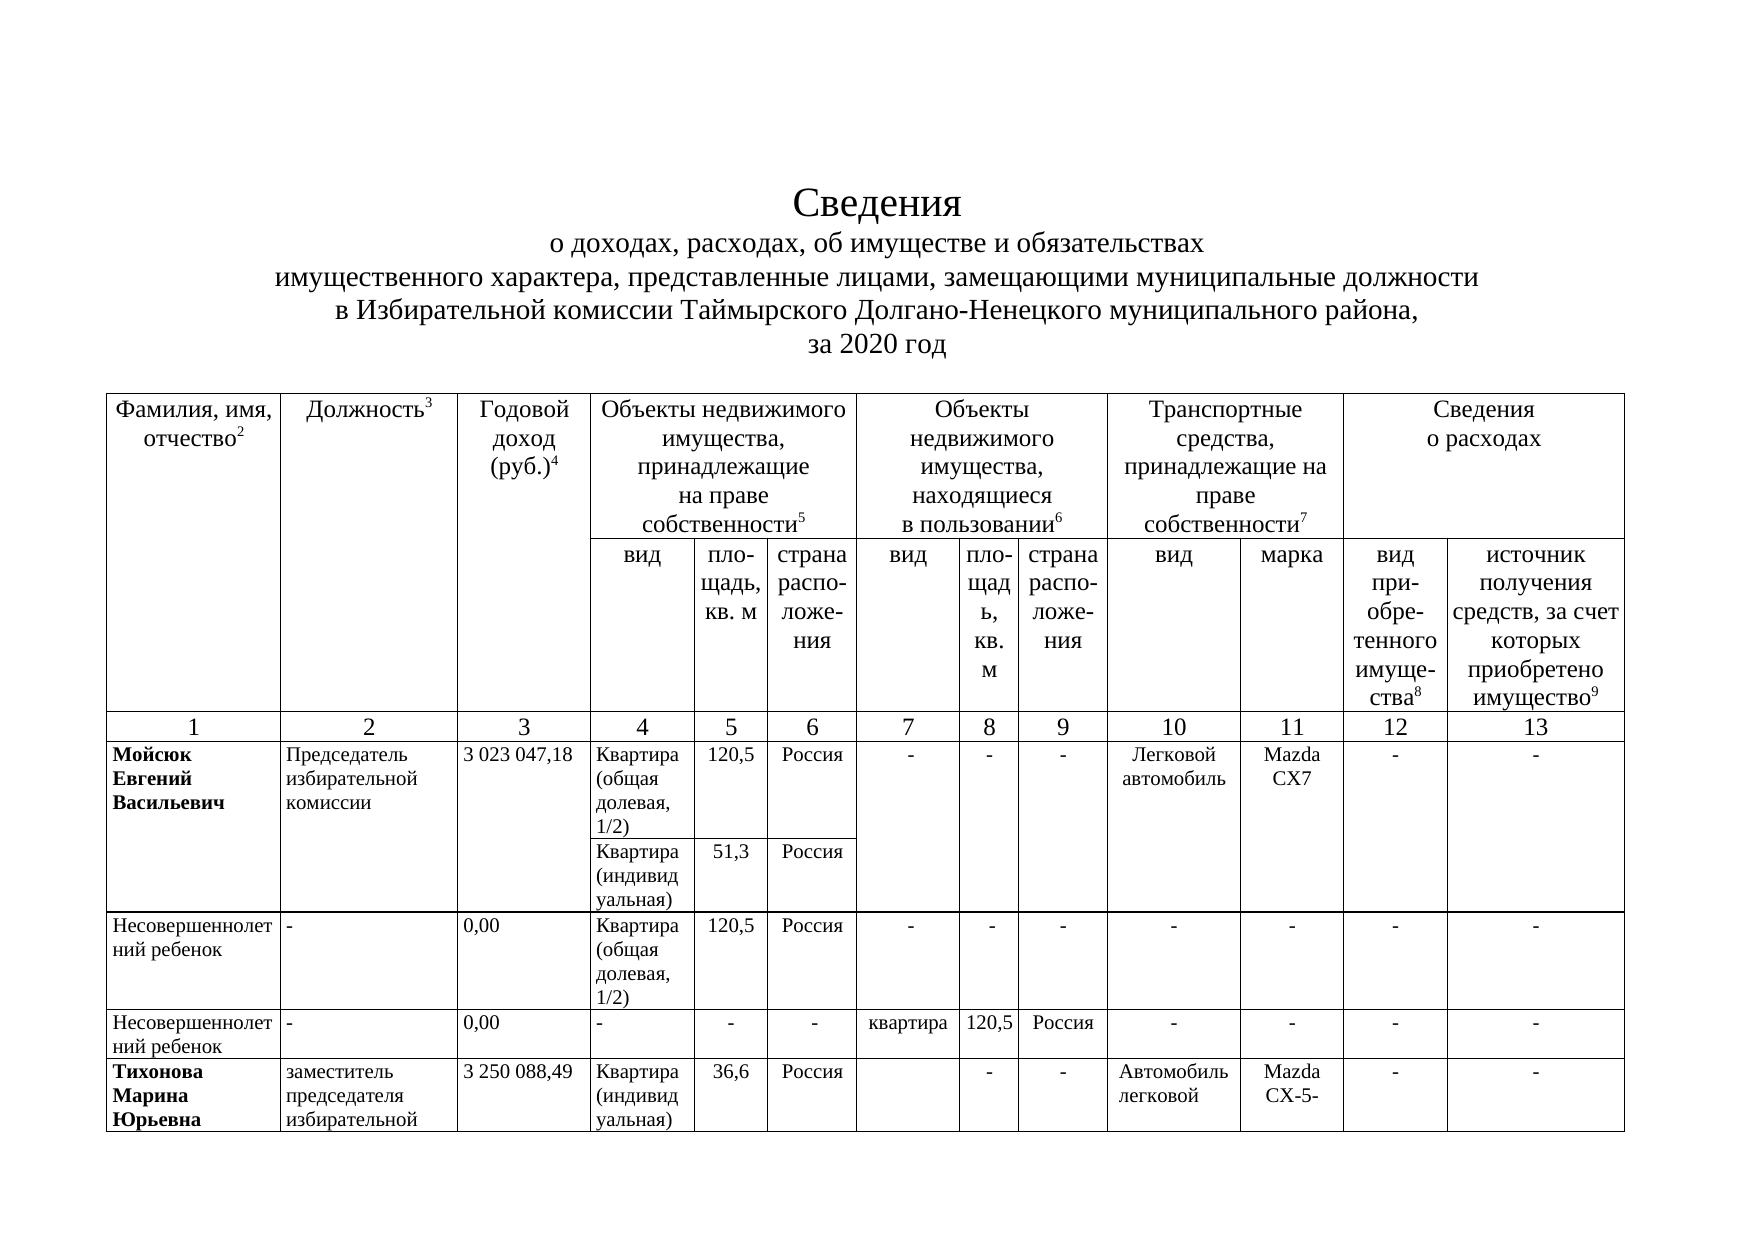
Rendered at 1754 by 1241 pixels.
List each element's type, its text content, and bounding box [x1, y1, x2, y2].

table_cell квартира [857, 1010, 959, 1058]
table_cell - [1344, 1059, 1447, 1131]
table_cell - [1108, 1010, 1240, 1058]
table_cell площадь, кв. м [695, 539, 767, 711]
table_cell 9 [1019, 712, 1107, 741]
text в Избирательной комиссии Таймырского Долгано-Ненецкого муниципального района, [118, 292, 1636, 326]
table_cell - [1019, 1059, 1107, 1131]
table_cell Квартира (индивидуальная) [591, 839, 694, 911]
table_cell 8 [960, 712, 1018, 741]
table_cell 3 250 088,49 [458, 1059, 590, 1131]
table_header Объекты недвижимого имущества, находящиеся в пользовании6 [857, 394, 1107, 538]
table_cell - [1344, 1010, 1447, 1058]
table_cell вид [591, 539, 694, 711]
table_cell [281, 1059, 457, 1131]
table_cell 2 [281, 712, 457, 741]
table_cell Легковой автомобиль [1108, 742, 1240, 911]
table_cell - [1108, 913, 1240, 1009]
table_cell Квартира (индивидуальная) [591, 1059, 694, 1131]
table_cell 51,3 [695, 839, 767, 911]
table_header Должность3 [281, 394, 457, 711]
table_cell Россия [768, 1059, 856, 1131]
text о доходах, расходах, об имуществе и обязательствах [118, 225, 1636, 259]
table_cell - [1448, 1010, 1624, 1058]
table_cell 11 [1241, 712, 1343, 741]
table_cell Квартира (общая долевая, 1/2) [591, 742, 694, 838]
table_cell 120,5 [695, 913, 767, 1009]
table_cell площадь, кв. м [960, 539, 1018, 711]
table_cell Автомобиль легковой [1108, 1059, 1240, 1131]
table_cell 4 [591, 712, 694, 741]
text имущественного характера, представленные лицами, замещающими муниципальные должности [118, 259, 1636, 292]
table_cell 3 [458, 712, 590, 741]
table_cell вид приобретенного имущества8 [1344, 539, 1447, 711]
table_cell - [1448, 742, 1624, 911]
table_cell Россия [768, 913, 856, 1009]
table_cell 1 [107, 712, 280, 741]
table_header Объекты недвижимого имущества, принадлежащие на праве собственности5 [591, 394, 856, 538]
table_cell - [591, 1010, 694, 1058]
table_cell 7 [857, 712, 959, 741]
table_cell 6 [768, 712, 856, 741]
table_cell - [960, 1059, 1018, 1131]
table_cell - [1344, 913, 1447, 1009]
table_cell Mazda CX7 [1241, 742, 1343, 911]
table_cell - [960, 742, 1018, 911]
table_cell марка [1241, 539, 1343, 711]
text за 2020 год [118, 326, 1636, 359]
table_cell 0,00 [458, 1010, 590, 1058]
table_header Сведения о расходах [1344, 394, 1624, 538]
table_cell Квартира (общая долевая, 1/2) [591, 913, 694, 1009]
table_cell - [695, 1010, 767, 1058]
table_cell - [1019, 742, 1107, 911]
table_cell - [768, 1010, 856, 1058]
table_header Фамилия, имя, отчество2 [107, 394, 280, 711]
table_cell Россия [1019, 1010, 1107, 1058]
table_cell - [1344, 742, 1447, 911]
table_cell Мойсюк Евгений Васильевич [107, 742, 280, 911]
table_cell - [1448, 913, 1624, 1009]
table_header Транспортные средства, принадлежащие на праве собственности7 [1108, 394, 1343, 538]
table_cell Россия [768, 742, 856, 838]
table_cell 120,5 [960, 1010, 1018, 1058]
table_cell - [281, 913, 457, 1009]
table_cell Несовершеннолетний ребенок [107, 1010, 280, 1058]
table_cell 120,5 [695, 742, 767, 838]
table_header Годовой доход (руб.)4 [458, 394, 590, 711]
table_cell - [857, 913, 959, 1009]
table_cell Несовершеннолетний ребенок [107, 913, 280, 1009]
table_cell 10 [1108, 712, 1240, 741]
table_cell источник получения средств, за счет которых приобретено имущество9 [1448, 539, 1624, 711]
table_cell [107, 1059, 280, 1131]
table_cell - [960, 913, 1018, 1009]
table_cell страна расположения [768, 539, 856, 711]
table_cell 3 023 047,18 [458, 742, 590, 911]
table_cell 12 [1344, 712, 1447, 741]
table_cell вид [1108, 539, 1240, 711]
table_cell вид [857, 539, 959, 711]
table_cell 13 [1448, 712, 1624, 741]
table_cell - [1241, 913, 1343, 1009]
table_cell 36,6 [695, 1059, 767, 1131]
table_cell Mazda CX-5- [1241, 1059, 1343, 1131]
table_cell страна расположения [1019, 539, 1107, 711]
table_cell - [1241, 1010, 1343, 1058]
table_cell 0,00 [458, 913, 590, 1009]
table_cell - [1448, 1059, 1624, 1131]
table_cell 5 [695, 712, 767, 741]
table_cell - [281, 1010, 457, 1058]
table_cell [857, 1059, 959, 1131]
text Сведения [118, 177, 1636, 225]
table_cell Россия [768, 839, 856, 911]
table_cell Председатель избирательной комиссии [281, 742, 457, 911]
table_cell - [1019, 913, 1107, 1009]
table_cell - [857, 742, 959, 911]
